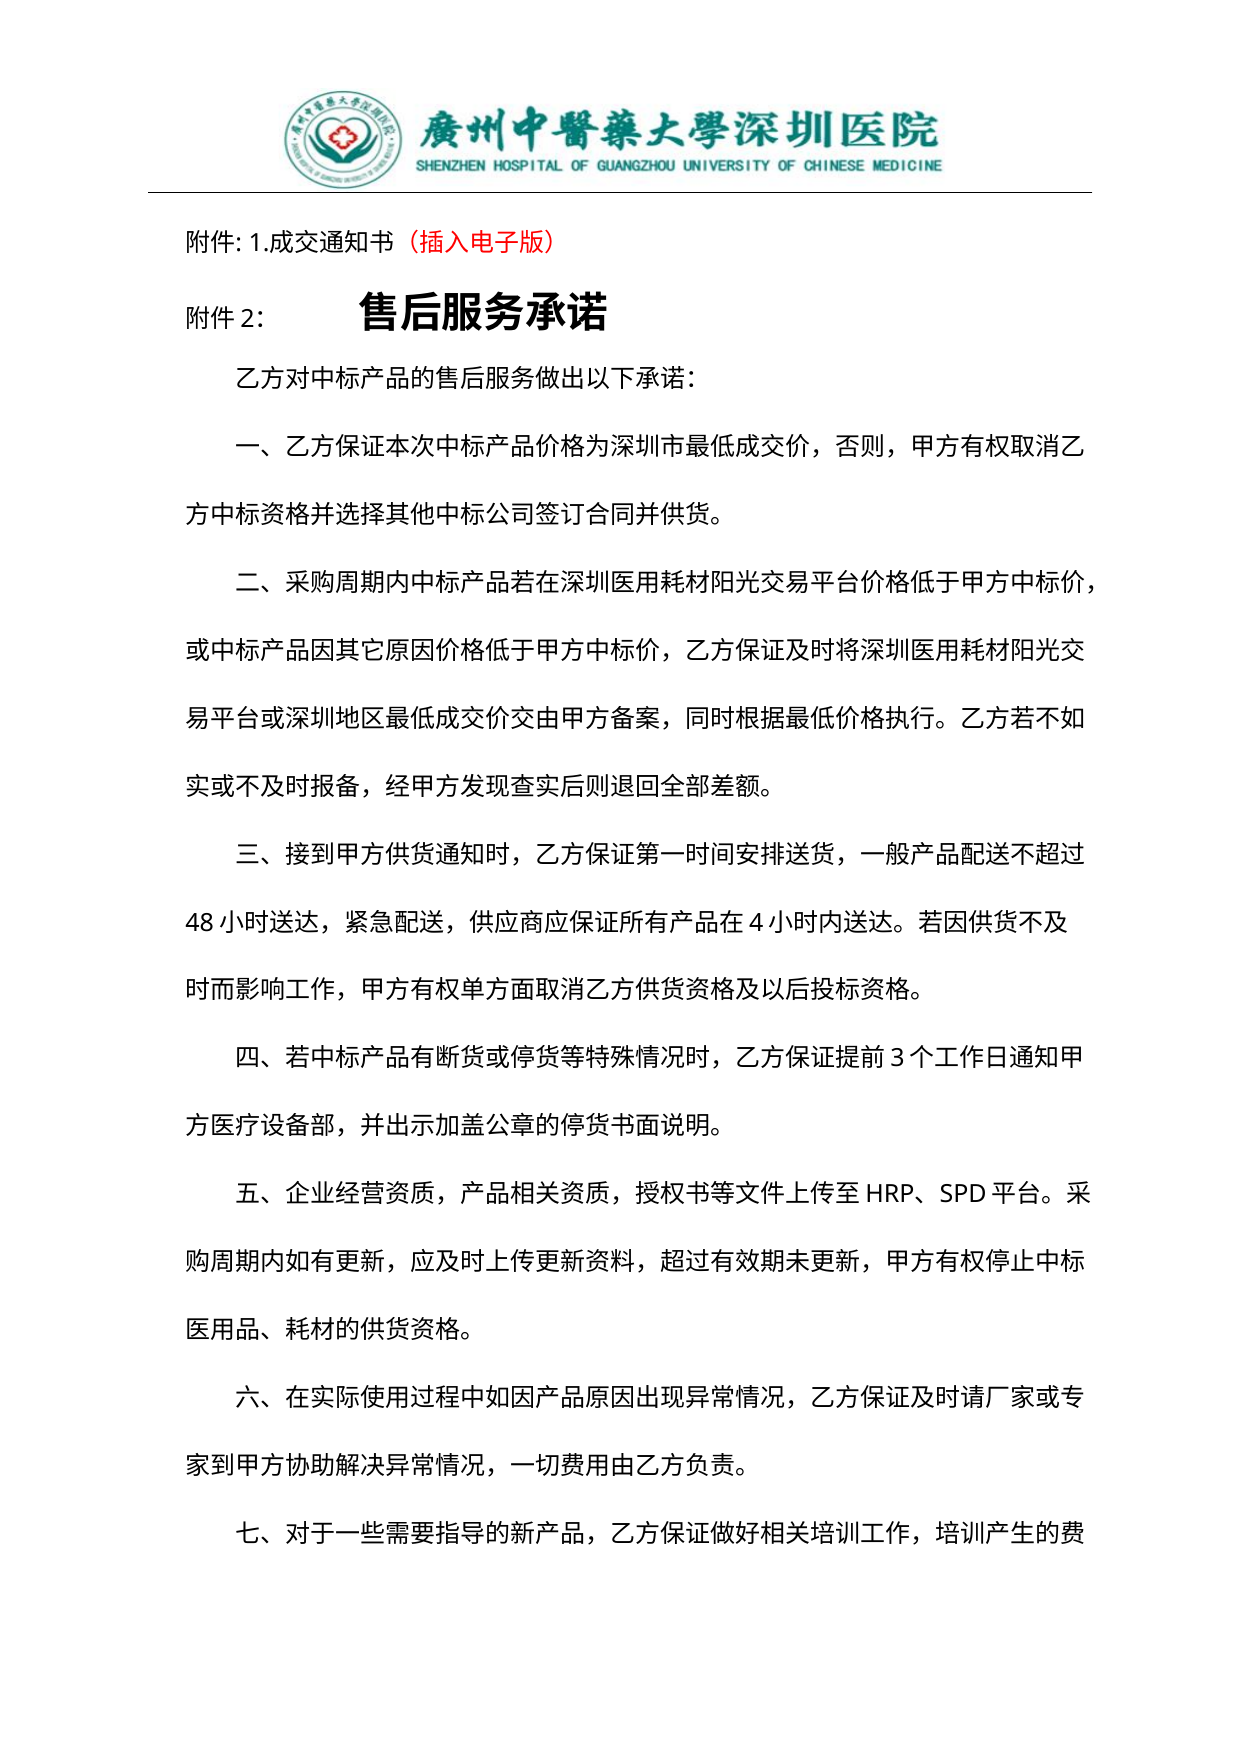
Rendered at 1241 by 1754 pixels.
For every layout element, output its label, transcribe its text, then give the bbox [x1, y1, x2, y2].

text 附件: 1.成交通知书（插入电子版） [185, 207, 1092, 275]
picture [278, 88, 962, 192]
text 乙方对中标产品的售后服务做出以下承诺： [185, 343, 1092, 411]
text 三、接到甲方供货通知时，乙方保证第一时间安排送货，一般产品配送不超过48小时送达，紧急配送，供应商应保证所有产品在4小时内送达。若因供货不及时而影响工作，甲方有权单方面取消乙方供货资格及以后投标资格。 [185, 818, 1092, 1022]
text 一、乙方保证本次中标产品价格为深圳市最低成交价，否则，甲方有权取消乙方中标资格并选择其他中标公司签订合同并供货。 [185, 411, 1092, 547]
text 七、对于一些需要指导的新产品，乙方保证做好相关培训工作，培训产生的费用由乙方负责。 [185, 1497, 1092, 1565]
text 附件2： 售后服务承诺 [185, 275, 1092, 343]
text 二、采购周期内中标产品若在深圳医用耗材阳光交易平台价格低于甲方中标价，或中标产品因其它原因价格低于甲方中标价，乙方保证及时将深圳医用耗材阳光交易平台或深圳地区最低成交价交由甲方备案，同时根据最低价格执行。乙方若不如实或不及时报备，经甲方发现查实后则退回全部差额。 [185, 547, 1092, 818]
text 六、在实际使用过程中如因产品原因出现异常情况，乙方保证及时请厂家或专家到甲方协助解决异常情况，一切费用由乙方负责。 [185, 1362, 1092, 1497]
text 四、若中标产品有断货或停货等特殊情况时，乙方保证提前3个工作日通知甲方医疗设备部，并出示加盖公章的停货书面说明。 [185, 1022, 1092, 1158]
text 五、企业经营资质，产品相关资质，授权书等文件上传至HRP、SPD平台。采购周期内如有更新，应及时上传更新资料，超过有效期未更新，甲方有权停止中标医用品、耗材的供货资格。 [185, 1158, 1092, 1362]
